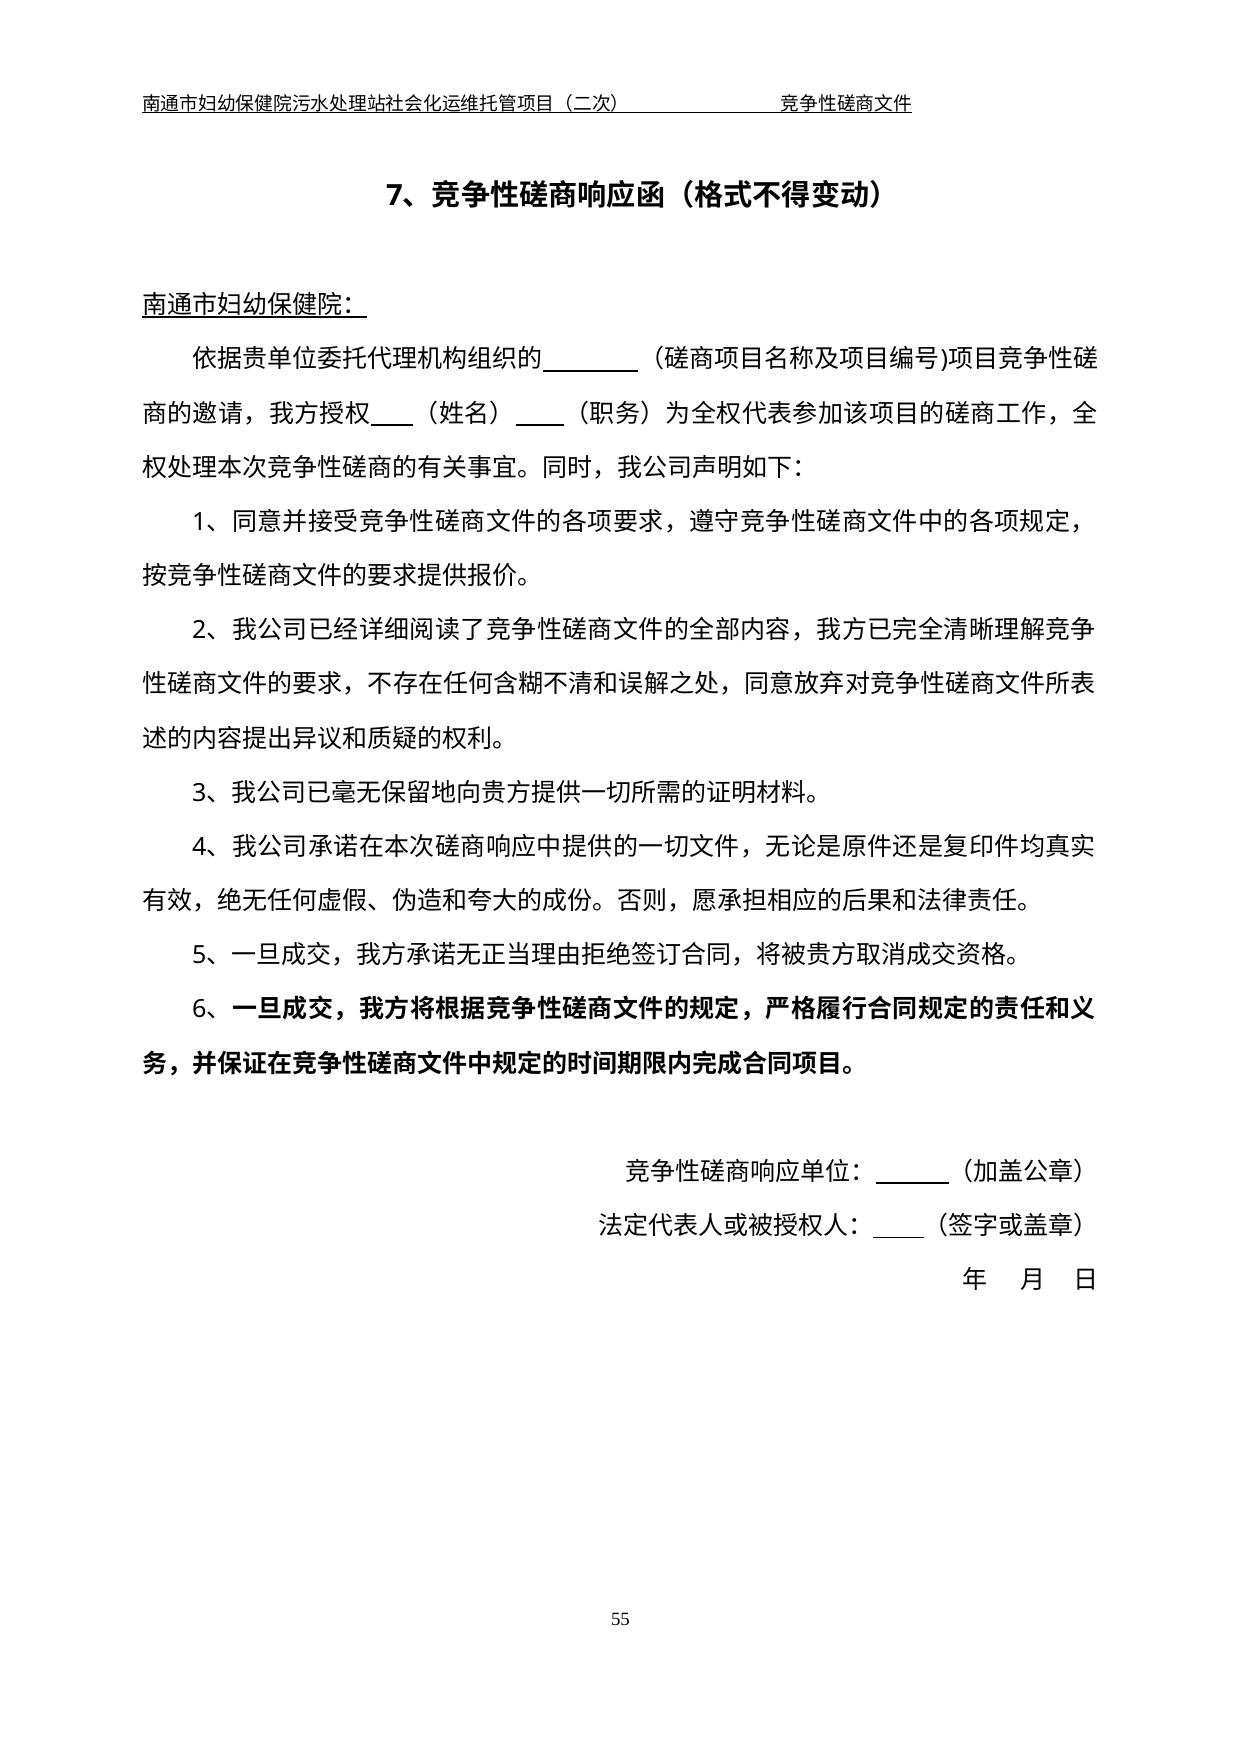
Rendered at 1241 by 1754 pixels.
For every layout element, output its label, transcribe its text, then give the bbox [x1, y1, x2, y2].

text 年 月 日 [142, 1245, 1098, 1299]
text 2、我公司已经详细阅读了竞争性磋商文件的全部内容，我方已完全清晰理解竞争性磋商文件的要求，不存在任何含糊不清和误解之处，同意放弃对竞争性磋商文件所表述的内容提出异议和质疑的权利。 [142, 595, 1098, 758]
text 5、一旦成交，我方承诺无正当理由拒绝签订合同，将被贵方取消成交资格。 [142, 920, 1098, 974]
text 1、同意并接受竞争性磋商文件的各项要求，遵守竞争性磋商文件中的各项规定，按竞争性磋商文件的要求提供报价。 [142, 487, 1098, 595]
text 依据贵单位委托代理机构组织的 （磋商项目名称及项目编号)项目竞争性磋商的邀请，我方授权 （姓名） （职务）为全权代表参加该项目的磋商工作，全权处理本次竞争性磋商的有关事宜。同时，我公司声明如下： [142, 324, 1098, 487]
text 法定代表人或被授权人： （签字或盖章） [142, 1191, 1098, 1245]
text 6、一旦成交，我方将根据竞争性磋商文件的规定，严格履行合同规定的责任和义务，并保证在竞争性磋商文件中规定的时间期限内完成合同项目。 [142, 974, 1098, 1083]
text 竞争性磋商响应单位： （加盖公章） [142, 1137, 1098, 1191]
text 南通市妇幼保健院： [142, 270, 1098, 324]
text 7、竞争性磋商响应函（格式不得变动） [142, 162, 1098, 216]
text 4、我公司承诺在本次磋商响应中提供的一切文件，无论是原件还是复印件均真实有效，绝无任何虚假、伪造和夸大的成份。否则，愿承担相应的后果和法律责任。 [142, 812, 1098, 920]
text 3、我公司已毫无保留地向贵方提供一切所需的证明材料。 [142, 758, 1098, 812]
